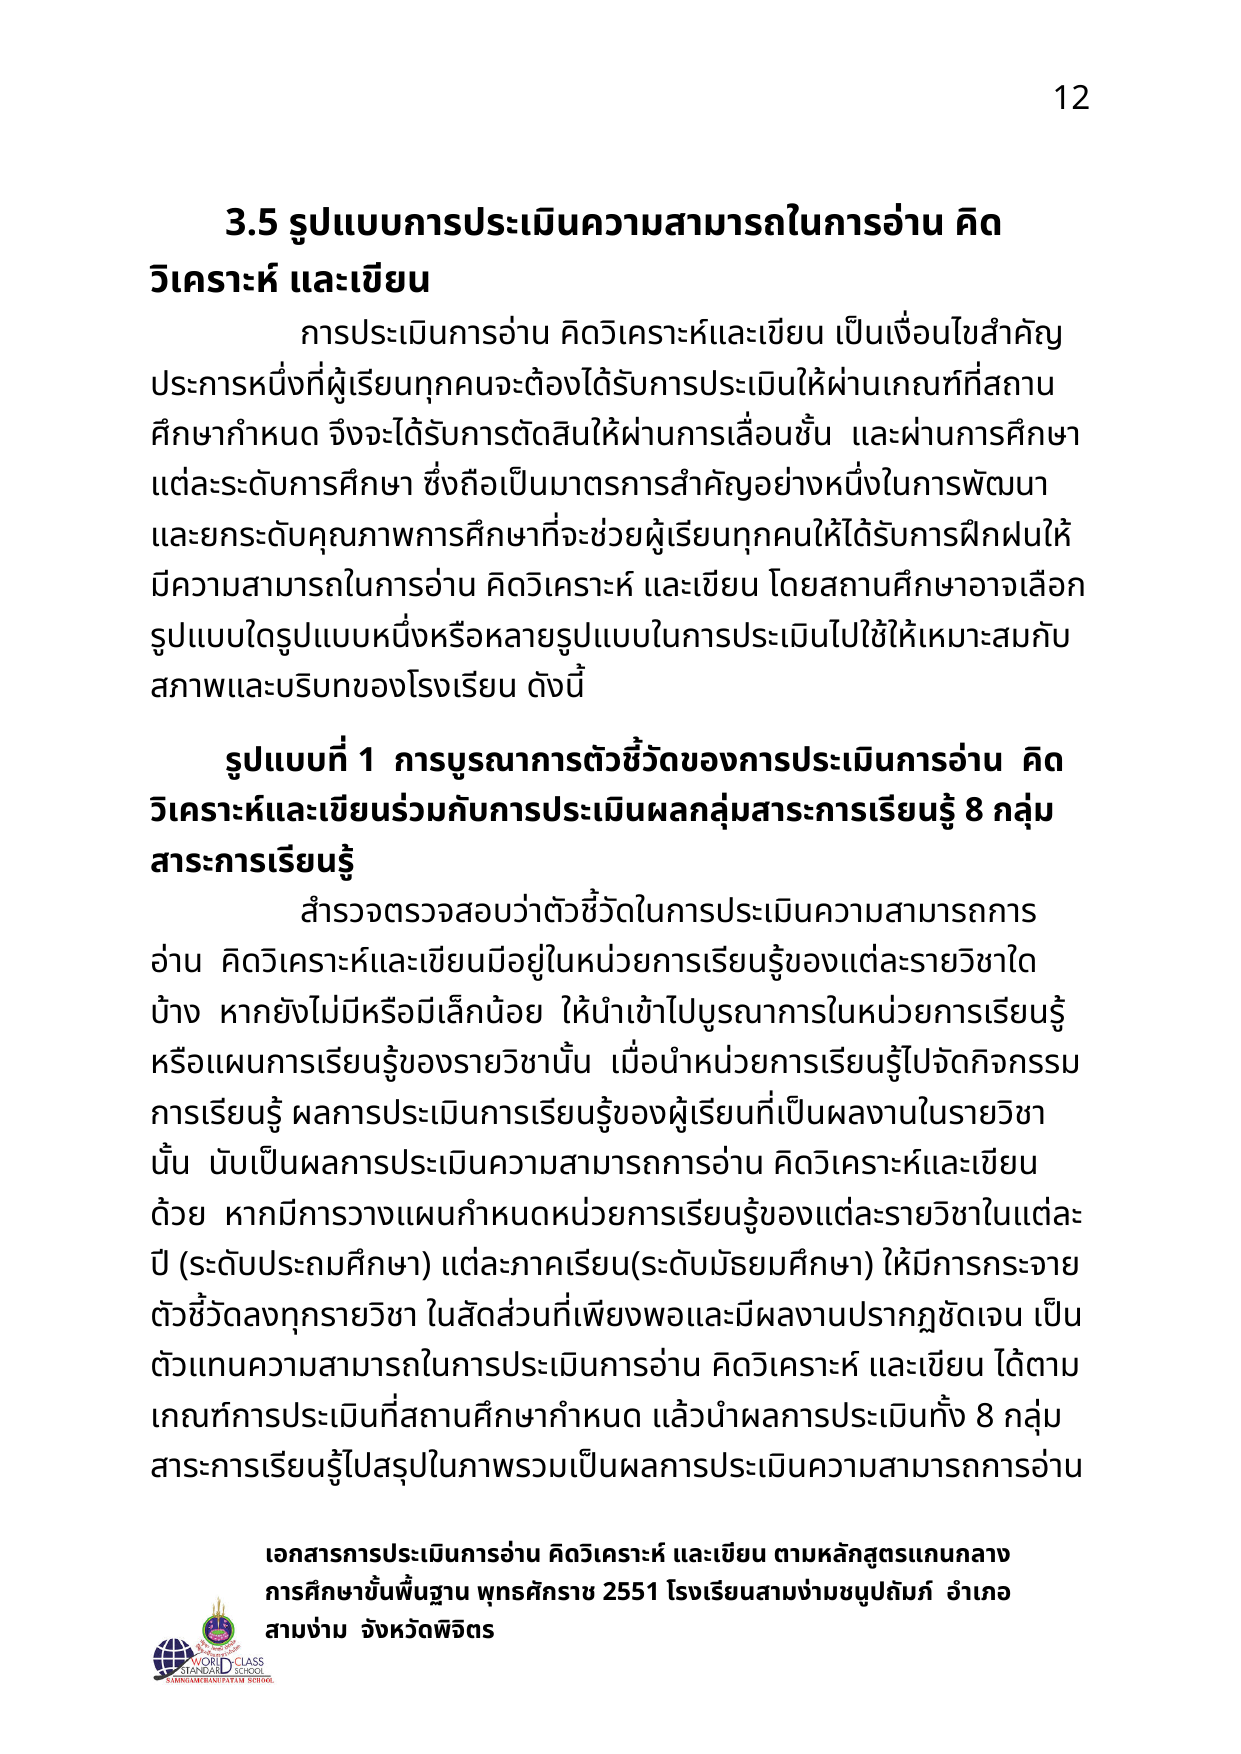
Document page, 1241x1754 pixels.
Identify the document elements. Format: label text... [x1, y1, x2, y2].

text 3.5 รูปแบบการประเมินความสามารถในการอ่าน คิด วิเคราะห์ และเขียน [150, 195, 1090, 309]
text การประเมินการอ่าน คิดวิเคราะห์และเขียน เป็นเงื่อนไขสำคัญประการหนึ่งที่ผู้เรียนทุกคนจะต้องได้รับการประเมินให้ผ่านเกณฑ์ที่สถานศึกษากำหนด จึงจะได้รับการตัดสินให้ผ่านการเลื่อนชั้น และผ่านการศึกษาแต่ละระดับการศึกษา ซึ่งถือเป็นมาตรการสำคัญอย่างหนึ่งในการพัฒนาและยกระดับคุณภาพการศึกษาที่จะช่วยผู้เรียนทุกคนให้ได้รับการฝึกฝนให้มีความสามารถในการอ่าน คิดวิเคราะห์ และเขียน โดยสถานศึกษาอาจเลือกรูปแบบใดรูปแบบหนึ่งหรือหลายรูปแบบในการประเมินไปใช้ให้เหมาะสมกับสภาพและบริบทของโรงเรียน ดังนี้ [150, 309, 1090, 713]
picture [150, 1594, 278, 1686]
text รูปแบบที่ 1 การบูรณาการตัวชี้วัดของการประเมินการอ่าน คิดวิเคราะห์และเขียนร่วมกับการประเมินผลกลุ่มสาระการเรียนรู้ 8 กลุ่มสาระการเรียนรู้ [150, 735, 1090, 887]
